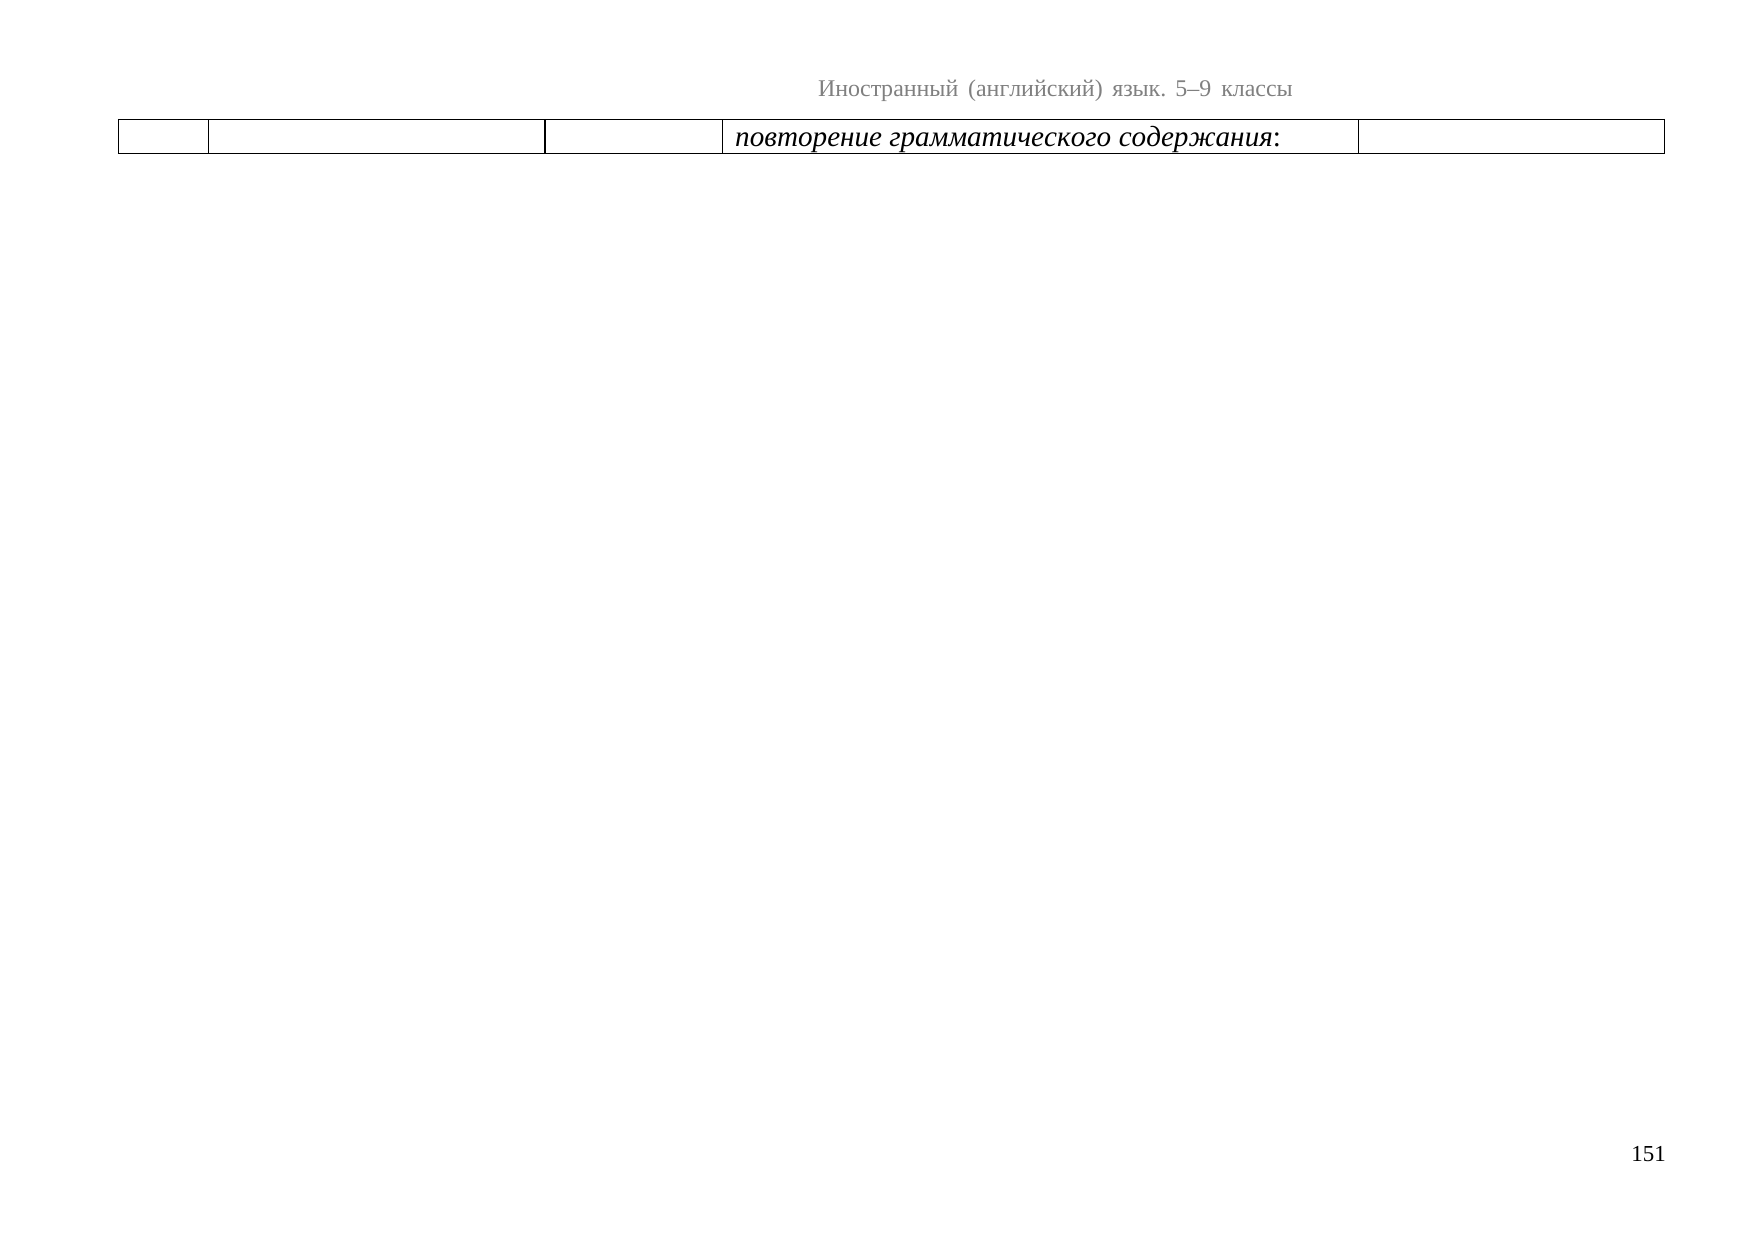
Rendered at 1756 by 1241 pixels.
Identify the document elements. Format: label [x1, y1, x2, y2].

table_header [119, 120, 208, 153]
table_header [1359, 120, 1664, 153]
table_header [546, 120, 722, 153]
table_header [723, 120, 1358, 153]
table_header [209, 120, 544, 153]
